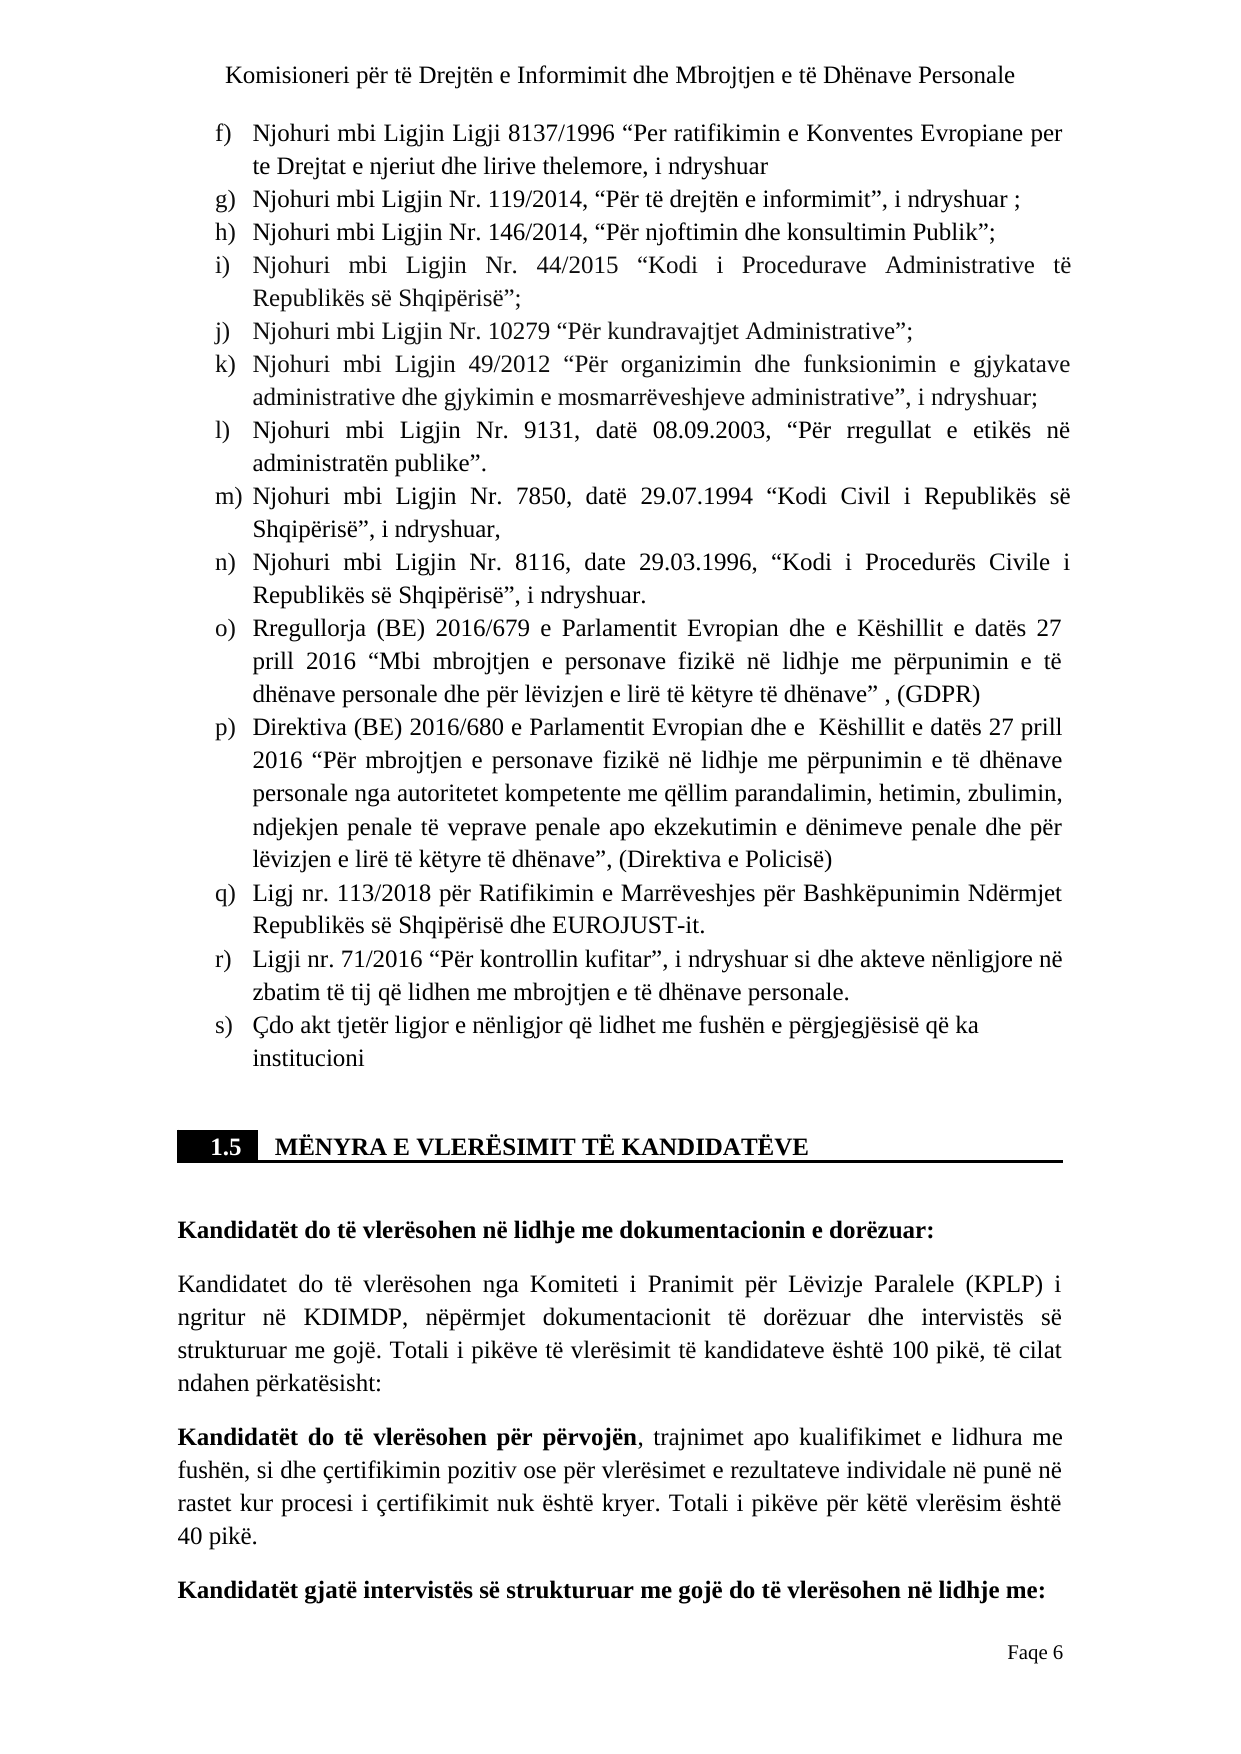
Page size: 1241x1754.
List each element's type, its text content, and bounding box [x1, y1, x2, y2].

list Njohuri mbi Ligjin Nr. 7850, datë 29.07.1994 “Kodi Civil i Republikës së Shqipërisë”, i ndryshuar, [215, 481, 1071, 543]
text Kandidatët gjatë intervistës së strukturuar me gojë do të vlerësohen në lidhje me: [177, 1575, 1063, 1604]
list Njohuri mbi Ligjin Nr. 10279 “Për kundravajtjet Administrative”; [215, 316, 1071, 345]
list Njohuri mbi Ligjin 49/2012 “Për organizimin dhe funksionimin e gjykatave administrative dhe gjykimin e mosmarrëveshjeve administrative”, i ndryshuar; [215, 349, 1071, 411]
list Ligji nr. 71/2016 “Për kontrollin kufitar”, i ndryshuar si dhe akteve nënligjore në zbatim të tij që lidhen me mbrojtjen e të dhënave personale. [215, 944, 1063, 1005]
table_header MËNYRA E VLERËSIMIT TË KANDIDATËVE [258, 1130, 1063, 1160]
list Njohuri mbi Ligjin Nr. 44/2015 “Kodi i Procedurave Administrative të Republikës së Shqipërisë”; [215, 250, 1071, 312]
list Njohuri mbi Ligjin Nr. 146/2014, “Për njoftimin dhe konsultimin Publik”; [215, 217, 1063, 246]
list Njohuri mbi Ligjin Ligji 8137/1996 “Per ratifikimin e Konventes Evropiane per te Drejtat e njeriut dhe lirive thelemore, i ndryshuar [215, 118, 1063, 180]
list Direktiva (BE) 2016/680 e Parlamentit Evropian dhe e Këshillit e datës 27 prill 2016 “Për mbrojtjen e personave fizikë në lidhje me përpunimin e të dhënave personale nga autoritetet kompetente me qëllim parandalimin, hetimin, zbulimin, ndjekjen penale të veprave penale apo ekzekutimin e dënimeve penale dhe për lëvizjen e lirë të këtyre të dhënave”, (Direktiva e Policisë) [215, 712, 1063, 873]
table_header 1.5 [179, 1132, 256, 1160]
list Njohuri mbi Ligjin Nr. 119/2014, “Për të drejtën e informimit”, i ndryshuar ; [215, 184, 1071, 213]
list Njohuri mbi Ligjin Nr. 9131, datë 08.09.2003, “Për rregullat e etikës në administratën publike”. [215, 415, 1071, 477]
text Kandidatet do të vlerësohen nga Komiteti i Pranimit për Lëvizje Paralele (KPLP) i ngritur në KDIMDP, nëpërmjet dokumentacionit të dorëzuar dhe intervistës së strukturuar me gojë. Totali i pikëve të vlerësimit të kandidateve është 100 pikë, të cilat ndahen përkatësisht: [177, 1269, 1063, 1397]
list Ligj nr. 113/2018 për Ratifikimin e Marrëveshjes për Bashkëpunimin Ndërmjet Republikës së Shqipërisë dhe EUROJUST-it. [215, 878, 1063, 939]
text Kandidatët do të vlerësohen për përvojën, trajnimet apo kualifikimet e lidhura me fushën, si dhe çertifikimin pozitiv ose për vlerësimet e rezultateve individale në punë në rastet kur procesi i çertifikimit nuk është kryer. Totali i pikëve për këtë vlerësim është 40 pikë. [177, 1422, 1063, 1550]
list Çdo akt tjetër ligjor e nënligjor që lidhet me fushën e përgjegjësisë që ka institucioni [215, 1010, 1063, 1071]
text Kandidatët do të vlerësohen në lidhje me dokumentacionin e dorëzuar: [177, 1216, 1063, 1244]
list Njohuri mbi Ligjin Nr. 8116, date 29.03.1996, “Kodi i Procedurës Civile i Republikës së Shqipërisë”, i ndryshuar. [215, 547, 1071, 609]
list Rregullorja (BE) 2016/679 e Parlamentit Evropian dhe e Këshillit e datës 27 prill 2016 “Mbi mbrojtjen e personave fizikë në lidhje me përpunimin e të dhënave personale dhe për lëvizjen e lirë të këtyre të dhënave” , (GDPR) [215, 613, 1063, 708]
